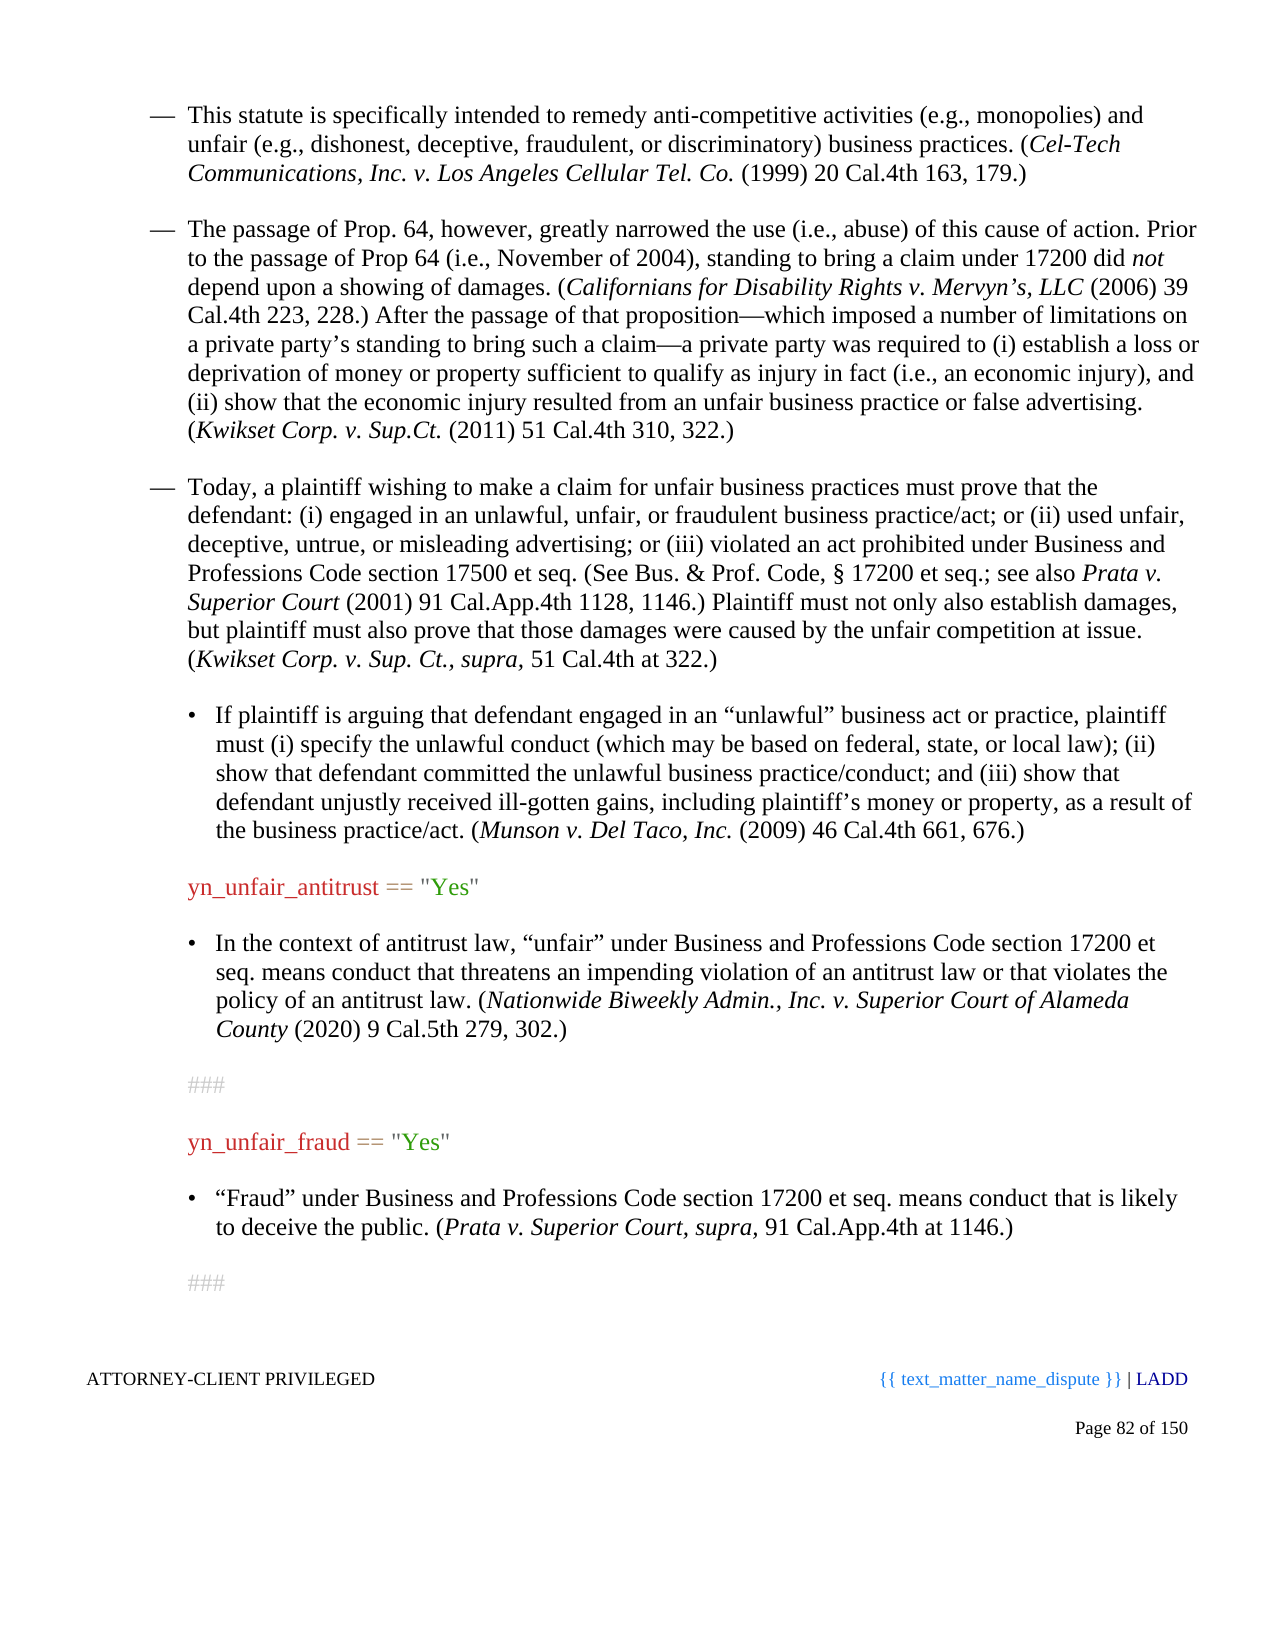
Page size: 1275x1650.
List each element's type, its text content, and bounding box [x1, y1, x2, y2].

text — The passage of Prop. 64, however, greatly narrowed the use (i.e., abuse) of this cause of action. Prior to the passage of Prop 64 (i.e., November of 2004), standing to bring a claim under 17200 did not depend upon a showing of damages. (Californians for Disability Rights v. Mervyn’s, LLC (2006) 39 Cal.4th 223, 228.) After the passage of that proposition—which imposed a number of limitations on a private party’s standing to bring such a claim—a private party was required to (i) establish a loss or deprivation of money or property sufficient to qualify as injury in fact (i.e., an economic injury), and (ii) show that the economic injury resulted from an unfair business practice or false advertising. (Kwikset Corp. v. Sup.Ct. (2011) 51 Cal.4th 310, 322.) [150, 214, 1200, 444]
text • In the context of antitrust law, “unfair” under Business and Professions Code section 17200 et seq. means conduct that threatens an impending violation of an antitrust law or that violates the policy of an antitrust law. (Nationwide Biweekly Admin., Inc. v. Superior Court of Alameda County (2020) 9 Cal.5th 279, 302.) [187, 928, 1200, 1043]
text — This statute is specifically intended to remedy anti-competitive activities (e.g., monopolies) and unfair (e.g., dishonest, deceptive, fraudulent, or discriminatory) business practices. (Cel-Tech Communications, Inc. v. Los Angeles Cellular Tel. Co. (1999) 20 Cal.4th 163, 179.) [150, 101, 1200, 187]
text • “Fraud” under Business and Professions Code section 17200 et seq. means conduct that is likely to deceive the public. (Prata v. Superior Court, supra, 91 Cal.App.4th at 1146.) [187, 1183, 1200, 1241]
text — Today, a plaintiff wishing to make a claim for unfair business practices must prove that the defendant: (i) engaged in an unlawful, unfair, or fraudulent business practice/act; or (ii) used unfair, deceptive, untrue, or misleading advertising; or (iii) violated an act prohibited under Business and Professions Code section 17500 et seq. (See Bus. & Prof. Code, § 17200 et seq.; see also Prata v. Superior Court (2001) 91 Cal.App.4th 1128, 1146.) Plaintiff must not only also establish damages, but plaintiff must also prove that those damages were caused by the unfair competition at issue. (Kwikset Corp. v. Sup. Ct., supra, 51 Cal.4th at 322.) [150, 472, 1200, 673]
text • If plaintiff is arguing that defendant engaged in an “unlawful” business act or practice, plaintiff must (i) specify the unlawful conduct (which may be based on federal, state, or local law); (ii) show that defendant committed the unlawful business practice/conduct; and (iii) show that defendant unjustly received ill-gotten gains, including plaintiff’s money or property, as a result of the business practice/act. (Munson v. Del Taco, Inc. (2009) 46 Cal.4th 661, 676.) [187, 701, 1200, 844]
